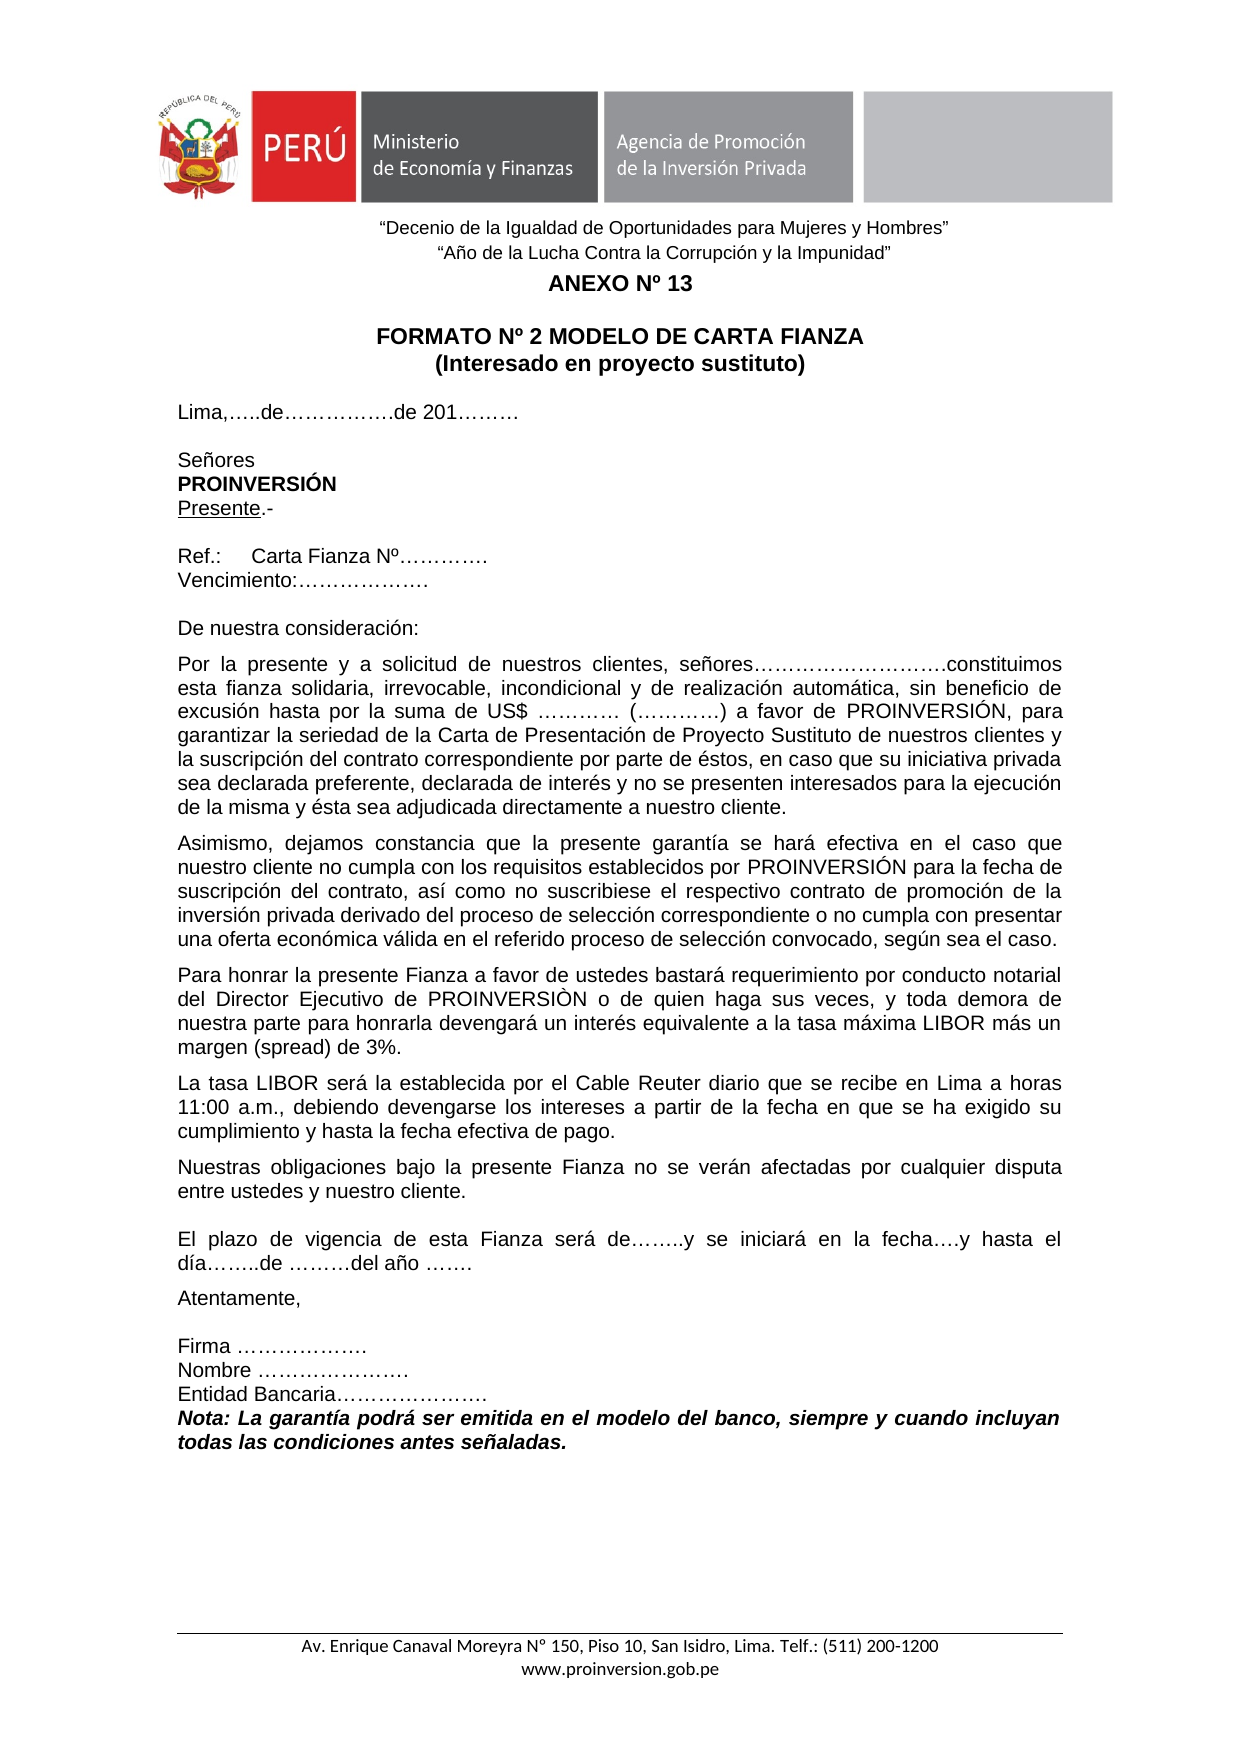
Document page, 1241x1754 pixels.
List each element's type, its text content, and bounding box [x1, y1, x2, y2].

text Por la presente y a solicitud de nuestros clientes, señores……………………….constituimos esta fianza solidaria, irrevocable, incondicional y de realización automática, sin beneficio de excusión hasta por la suma de US$ ………… (…………) a favor de PROINVERSIÓN, para garantizar la seriedad de la Carta de Presentación de Proyecto Sustituto de nuestros clientes y la suscripción del contrato correspondiente por parte de éstos, en caso que su iniciativa privada sea declarada preferente, declarada de interés y no se presenten interesados para la ejecución de la misma y ésta sea adjudicada directamente a nuestro cliente. [177, 651, 1063, 819]
text Lima,…..de…………….de 201……… [177, 400, 1063, 424]
text Señores [177, 448, 1063, 472]
text Para honrar la presente Fianza a favor de ustedes bastará requerimiento por conducto notarial del Director Ejecutivo de PROINVERSIÒN o de quien haga sus veces, y toda demora de nuestra parte para honrarla devengará un interés equivalente a la tasa máxima LIBOR más un margen (spread) de 3%. [177, 963, 1063, 1059]
text Ref.: Carta Fianza Nº…………. [177, 543, 1063, 567]
picture [147, 73, 1122, 215]
text Atentamente, [177, 1286, 1063, 1310]
text FORMATO Nº 2 MODELO DE CARTA FIANZA [177, 323, 1063, 349]
subtitle ANEXO Nº 13 [177, 270, 1063, 297]
text Nombre …………………. [177, 1358, 1063, 1382]
text La tasa LIBOR será la establecida por el Cable Reuter diario que se recibe en Lima a horas 11:00 a.m., debiendo devengarse los intereses a partir de la fecha en que se ha exigido su cumplimiento y hasta la fecha efectiva de pago. [177, 1071, 1063, 1142]
text PROINVERSIÓN [177, 472, 1063, 496]
text Entidad Bancaria…………………. [177, 1382, 1063, 1406]
text Presente.- [177, 496, 1063, 519]
text Nota: La garantía podrá ser emitida en el modelo del banco, siempre y cuando incluyan todas las condiciones antes señaladas. [177, 1406, 1063, 1454]
text De nuestra consideración: [177, 615, 1063, 639]
text El plazo de vigencia de esta Fianza será de……..y se iniciará en la fecha….y hasta el día……..de ………del año ……. [177, 1226, 1063, 1274]
text Asimismo, dejamos constancia que la presente garantía se hará efectiva en el caso que nuestro cliente no cumpla con los requisitos establecidos por PROINVERSIÓN para la fecha de suscripción del contrato, así como no suscribiese el respectivo contrato de promoción de la inversión privada derivado del proceso de selección correspondiente o no cumpla con presentar una oferta económica válida en el referido proceso de selección convocado, según sea el caso. [177, 831, 1063, 951]
text Nuestras obligaciones bajo la presente Fianza no se verán afectadas por cualquier disputa entre ustedes y nuestro cliente. [177, 1154, 1063, 1202]
text Firma ………………. [177, 1334, 1063, 1358]
text (Interesado en proyecto sustituto) [177, 349, 1063, 376]
text Vencimiento:………………. [177, 567, 1063, 591]
